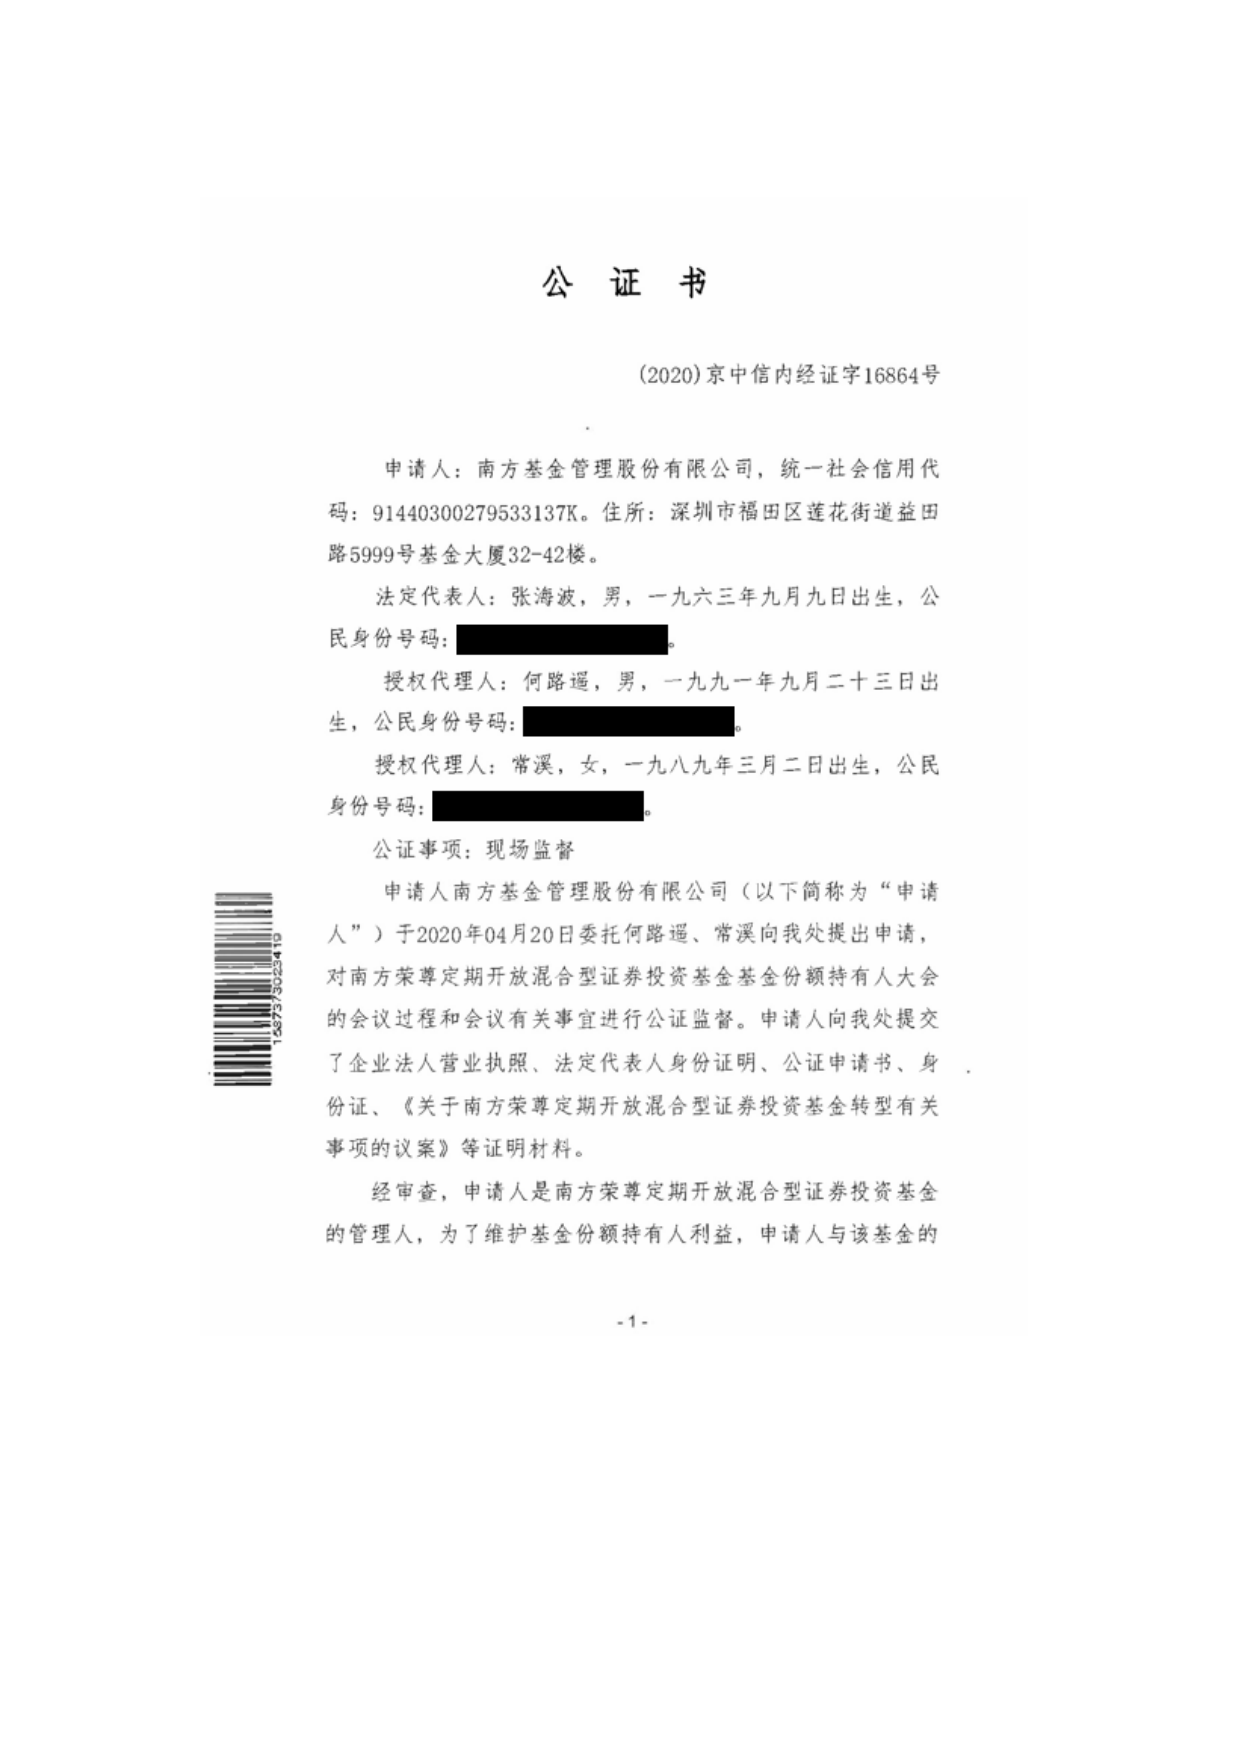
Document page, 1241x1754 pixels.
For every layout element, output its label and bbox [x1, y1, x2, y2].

picture [162, 197, 1028, 1340]
